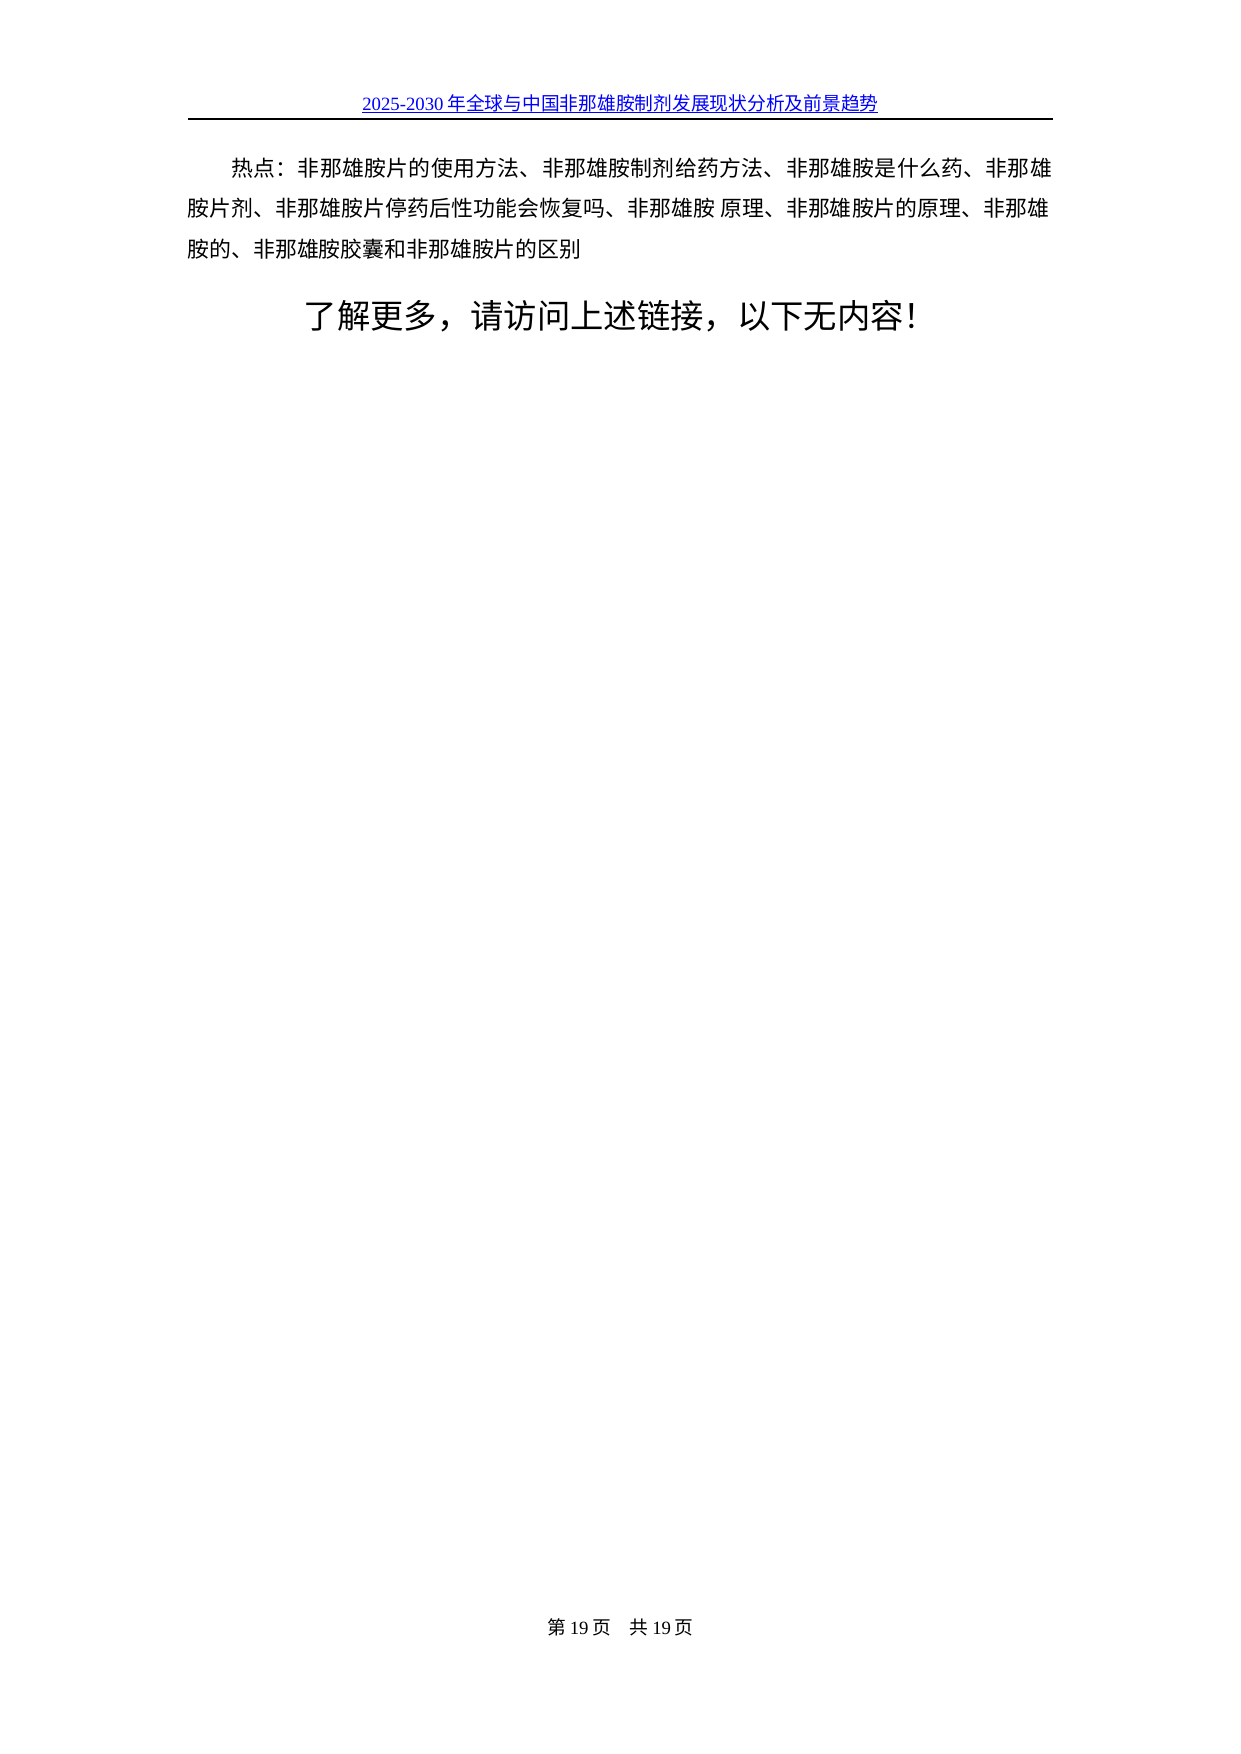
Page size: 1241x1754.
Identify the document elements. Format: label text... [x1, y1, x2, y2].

title 了解更多，请访问上述链接，以下无内容！ [187, 282, 1053, 347]
text 热点：非那雄胺片的使用方法、非那雄胺制剂给药方法、非那雄胺是什么药、非那雄胺片剂、非那雄胺片停药后性功能会恢复吗、非那雄胺 原理、非那雄胺片的原理、非那雄胺的、非那雄胺胶囊和非那雄胺片的区别 [187, 150, 1053, 264]
